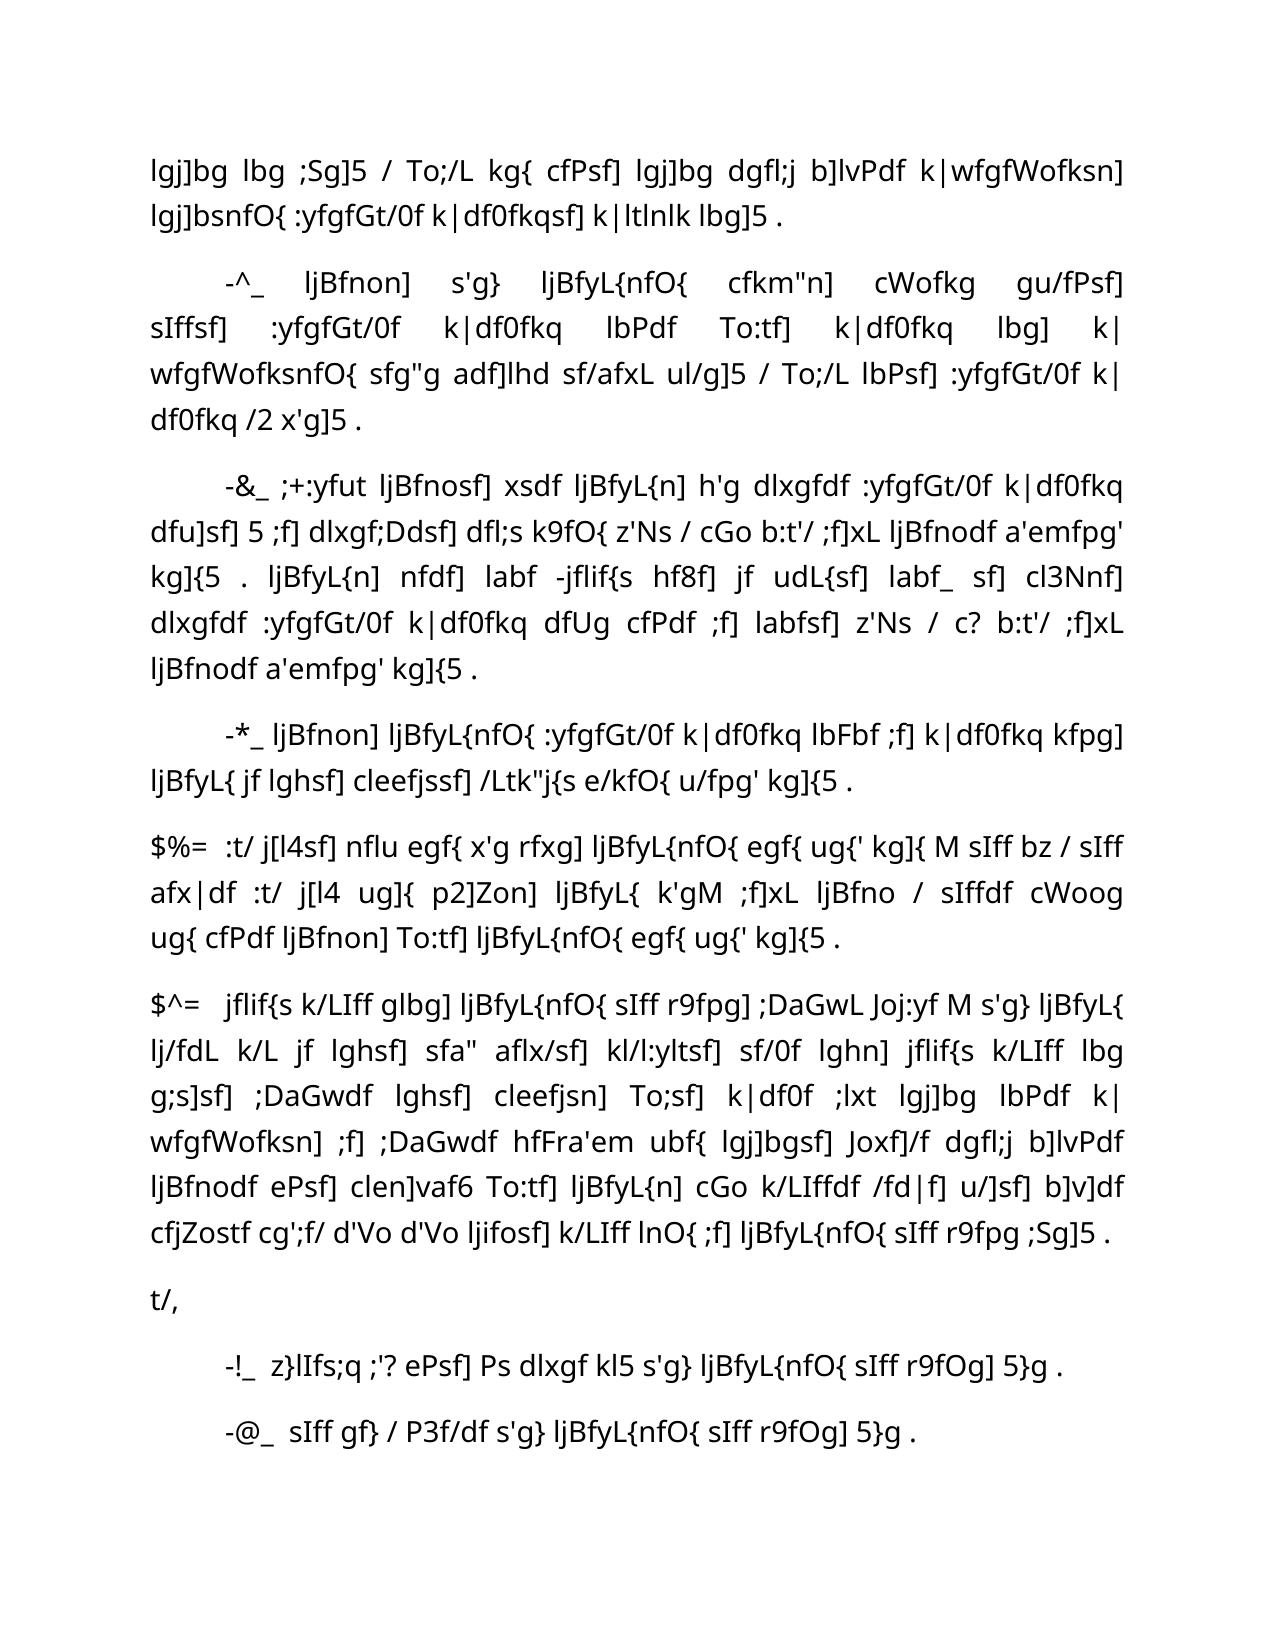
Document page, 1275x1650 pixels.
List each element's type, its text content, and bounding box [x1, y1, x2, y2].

text -&_ ;+:yfut ljBfnosf] xsdf ljBfyL{n] h'g dlxgfdf :yfgfGt/0f k|df0fkq dfu]sf] 5 ;f] dlxgf;Ddsf] dfl;s k9fO{ z'Ns / cGo b:t'/ ;f]xL ljBfnodf a'emfpg' kg]{5 . ljBfyL{n] nfdf] labf -jflif{s hf8f] jf udL{sf] labf_ sf] cl3Nnf] dlxgfdf :yfgfGt/0f k|df0fkq dfUg cfPdf ;f] labfsf] z'Ns / c? b:t'/ ;f]xL ljBfnodf a'emfpg' kg]{5 . [150, 465, 1125, 688]
text -*_ ljBfnon] ljBfyL{nfO{ :yfgfGt/0f k|df0fkq lbFbf ;f] k|df0fkq kfpg] ljBfyL{ jf lghsf] cleefjssf] /Ltk"j{s e/kfO{ u/fpg' kg]{5 . [150, 714, 1125, 800]
text -@_ sIff gf} / P3f/df s'g} ljBfyL{nfO{ sIff r9fOg] 5}g . [150, 1412, 1125, 1451]
text -!_ z}lIfs;q ;'? ePsf] Ps dlxgf kl5 s'g} ljBfyL{nfO{ sIff r9fOg] 5}g . [150, 1345, 1125, 1385]
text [150, 150, 1125, 235]
text -^_ ljBfnon] s'g} ljBfyL{nfO{ cfkm"n] cWofkg gu/fPsf] sIffsf] :yfgfGt/0f k|df0fkq lbPdf To:tf] k|df0fkq lbg] k|wfgfWofksnfO{ sfg"g adf]lhd sf/afxL ul/g]5 / To;/L lbPsf] :yfgfGt/0f k|df0fkq /2 x'g]5 . [150, 262, 1125, 439]
text $^= jflif{s k/LIff glbg] ljBfyL{nfO{ sIff r9fpg] ;DaGwL Joj:yf M s'g} ljBfyL{ lj/fdL k/L jf lghsf] sfa" aflx/sf] kl/l:yltsf] sf/0f lghn] jflif{s k/LIff lbg g;s]sf] ;DaGwdf lghsf] cleefjsn] To;sf] k|df0f ;lxt lgj]bg lbPdf k|wfgfWofksn] ;f] ;DaGwdf hfFra'em ubf{ lgj]bgsf] Joxf]/f dgfl;j b]lvPdf ljBfnodf ePsf] clen]vaf6 To:tf] ljBfyL{n] cGo k/LIffdf /fd|f] u/]sf] b]v]df cfjZostf cg';f/ d'Vo d'Vo ljifosf] k/LIff lnO{ ;f] ljBfyL{nfO{ sIff r9fpg ;Sg]5 . [150, 984, 1125, 1252]
text $%= :t/ j[l4sf] nflu egf{ x'g rfxg] ljBfyL{nfO{ egf{ ug{' kg]{ M sIff bz / sIff afx|df :t/ j[l4 ug]{ p2]Zon] ljBfyL{ k'gM ;f]xL ljBfno / sIffdf cWoog ug{ cfPdf ljBfnon] To:tf] ljBfyL{nfO{ egf{ ug{' kg]{5 . [150, 826, 1125, 957]
text t/, [150, 1279, 1125, 1318]
